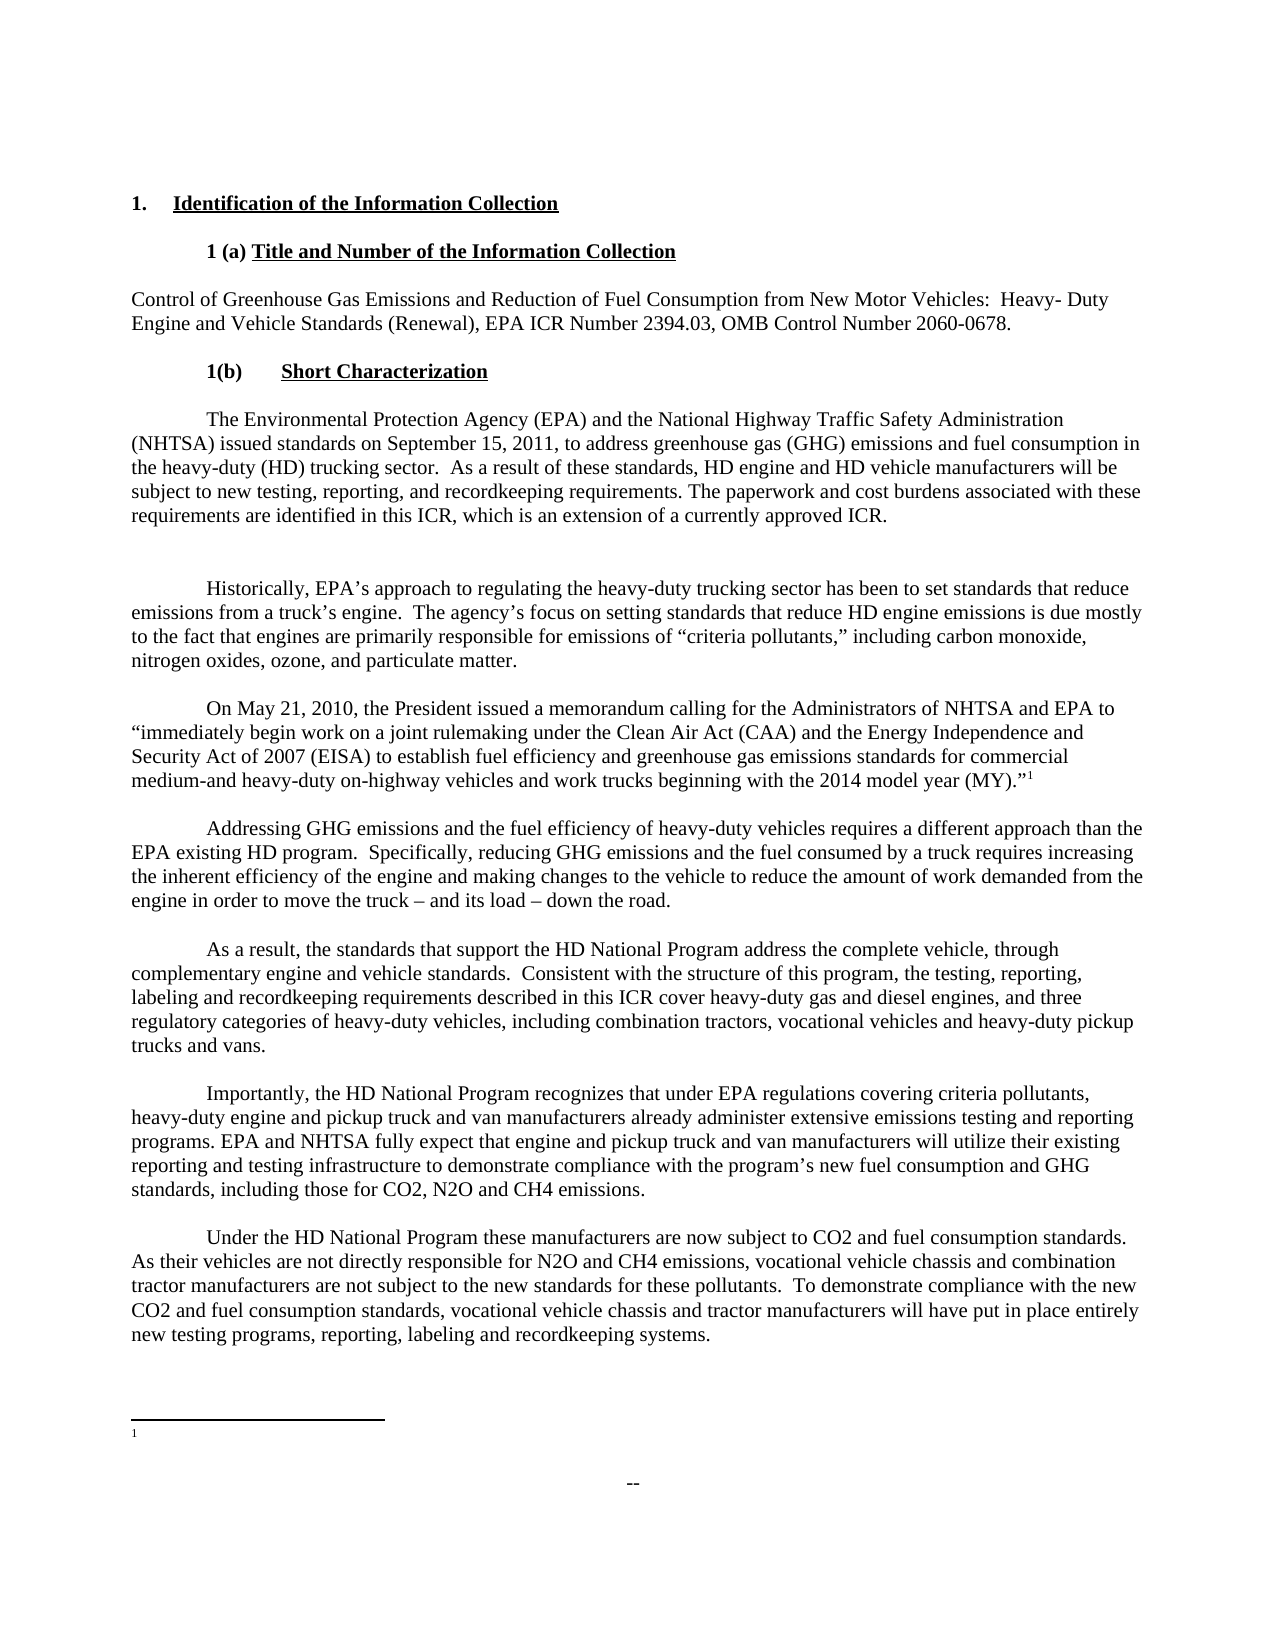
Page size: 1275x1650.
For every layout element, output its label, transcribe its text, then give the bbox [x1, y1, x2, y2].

text Under the HD National Program these manufacturers are now subject to CO2 and fuel consumption standards. As their vehicles are not directly responsible for N2O and CH4 emissions, vocational vehicle chassis and combination tractor manufacturers are not subject to the new standards for these pollutants. To demonstrate compliance with the new CO2 and fuel consumption standards, vocational vehicle chassis and tractor manufacturers will have put in place entirely new testing programs, reporting, labeling and recordkeeping systems. [131, 1225, 1144, 1346]
text 1 (a) Title and Number of the Information Collection [131, 239, 1144, 263]
text 1. Identification of the Information Collection [131, 191, 1144, 215]
text On May 21, 2010, the President issued a memorandum calling for the Administrators of NHTSA and EPA to “immediately begin work on a joint rulemaking under the Clean Air Act (CAA) and the Energy Independence and Security Act of 2007 (EISA) to establish fuel efficiency and greenhouse gas emissions standards for commercial medium-and heavy-duty on-highway vehicles and work trucks beginning with the 2014 model year (MY).” [131, 696, 1144, 792]
text Historically, EPA’s approach to regulating the heavy-duty trucking sector has been to set standards that reduce emissions from a truck’s engine. The agency’s focus on setting standards that reduce HD engine emissions is due mostly to the fact that engines are primarily responsible for emissions of “criteria pollutants,” including carbon monoxide, nitrogen oxides, ozone, and particulate matter. [131, 576, 1144, 672]
text Addressing GHG emissions and the fuel efficiency of heavy-duty vehicles requires a different approach than the EPA existing HD program. Specifically, reducing GHG emissions and the fuel consumed by a truck requires increasing the inherent efficiency of the engine and making changes to the vehicle to reduce the amount of work demanded from the engine in order to move the truck – and its load – down the road. [131, 816, 1144, 912]
text Importantly, the HD National Program recognizes that under EPA regulations covering criteria pollutants, heavy-duty engine and pickup truck and van manufacturers already administer extensive emissions testing and reporting programs. EPA and NHTSA fully expect that engine and pickup truck and van manufacturers will utilize their existing reporting and testing infrastructure to demonstrate compliance with the program’s new fuel consumption and GHG standards, including those for CO2, N2O and CH4 emissions. [131, 1081, 1144, 1201]
text Control of Greenhouse Gas Emissions and Reduction of Fuel Consumption from New Motor Vehicles: Heavy- Duty Engine and Vehicle Standards (Renewal), EPA ICR Number 2394.03, OMB Control Number 2060-0678. [131, 287, 1144, 335]
text 1(b) Short Characterization [131, 359, 1144, 383]
text As a result, the standards that support the HD National Program address the complete vehicle, through complementary engine and vehicle standards. Consistent with the structure of this program, the testing, reporting, labeling and recordkeeping requirements described in this ICR cover heavy-duty gas and diesel engines, and three regulatory categories of heavy-duty vehicles, including combination tractors, vocational vehicles and heavy-duty pickup trucks and vans. [131, 937, 1144, 1057]
text The Environmental Protection Agency (EPA) and the National Highway Traffic Safety Administration (NHTSA) issued standards on September 15, 2011, to address greenhouse gas (GHG) emissions and fuel consumption in the heavy-duty (HD) trucking sector. As a result of these standards, HD engine and HD vehicle manufacturers will be subject to new testing, reporting, and recordkeeping requirements. The paperwork and cost burdens associated with these requirements are identified in this ICR, which is an extension of a currently approved ICR. [131, 407, 1144, 527]
